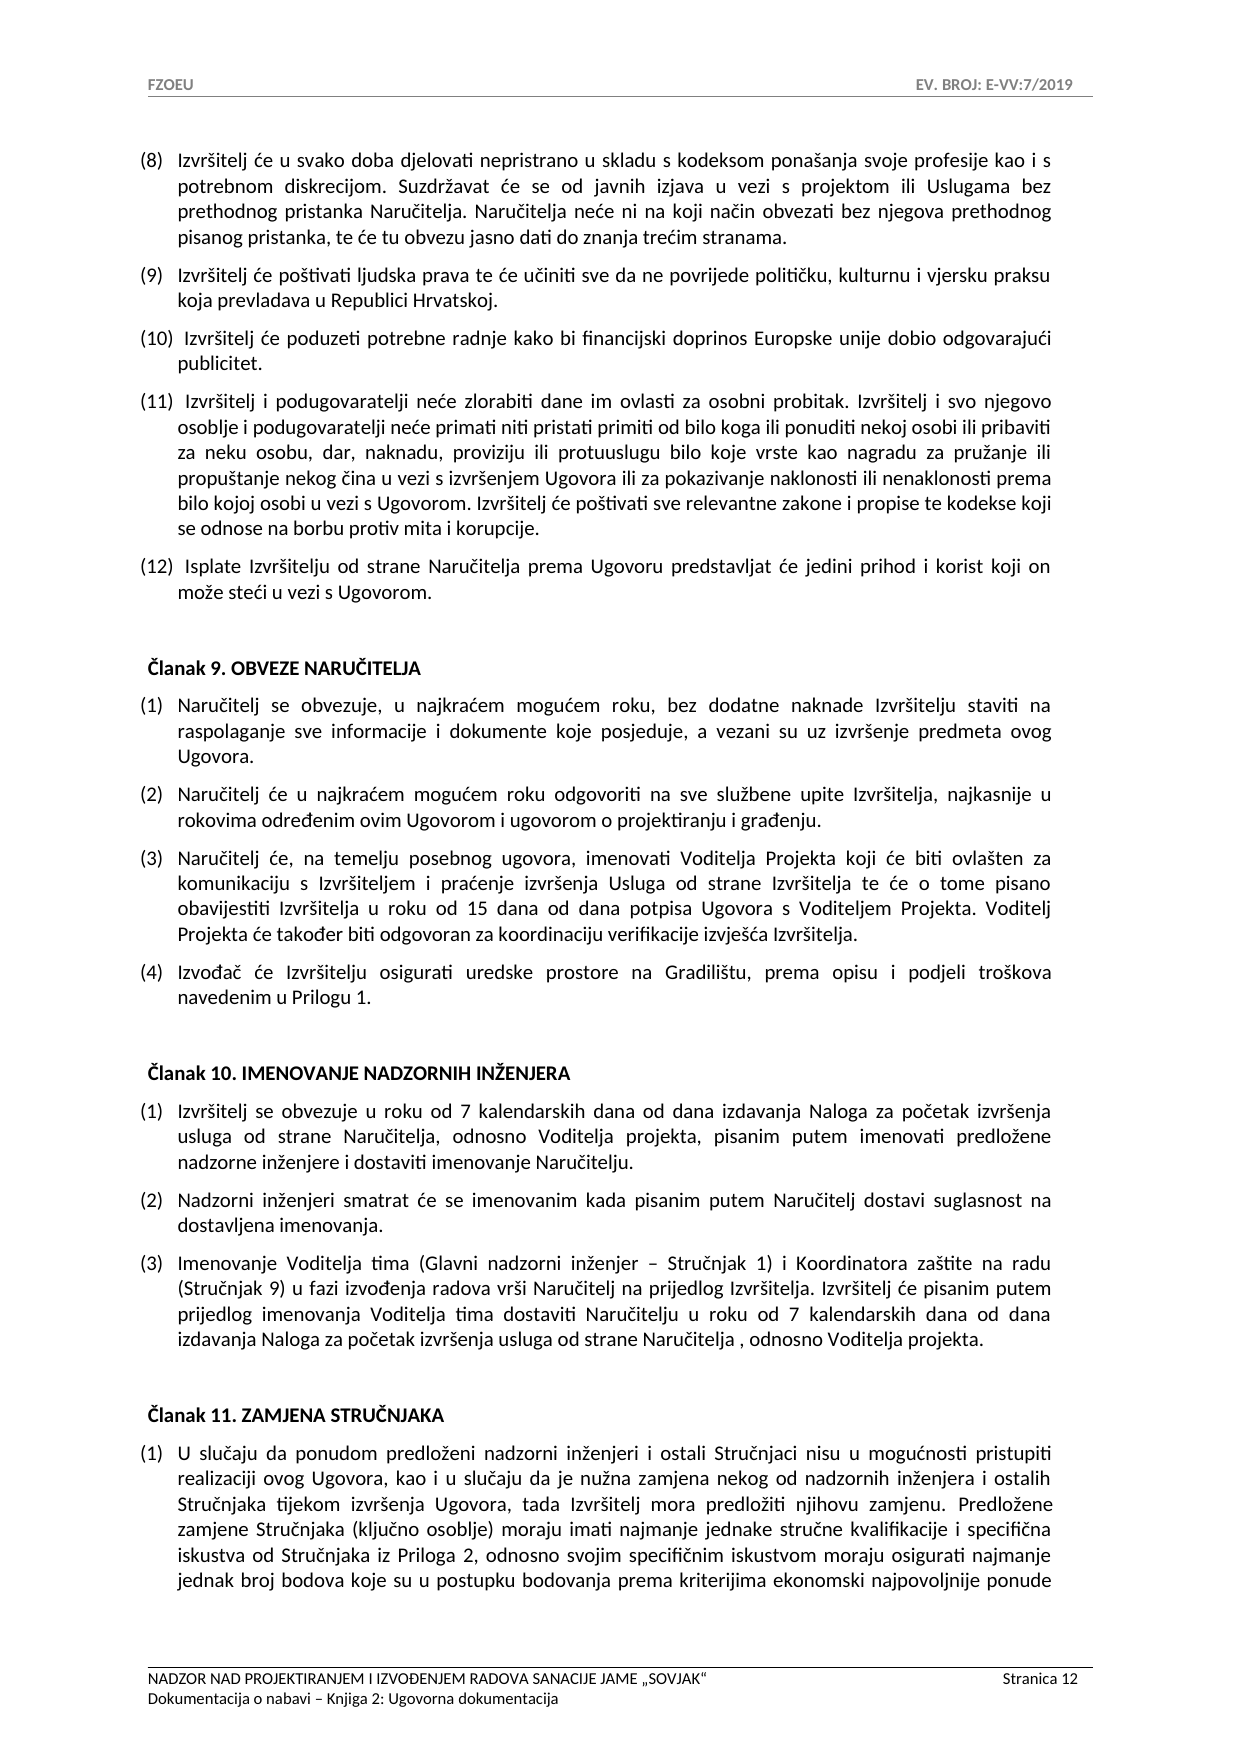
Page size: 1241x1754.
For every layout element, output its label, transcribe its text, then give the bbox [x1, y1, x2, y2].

list Naručitelj će u najkraćem mogućem roku odgovoriti na sve službene upite Izvršitelja, najkasnije u rokovima određenim ovim Ugovorom i ugovorom o projektiranju i građenju. [140, 781, 1053, 832]
list Isplate Izvršitelju od strane Naručitelja prema Ugovoru predstavljat će jedini prihod i korist koji on može steći u vezi s Ugovorom. [140, 553, 1053, 604]
list Izvršitelj i podugovaratelji neće zlorabiti dane im ovlasti za osobni probitak. Izvršitelj i svo njegovo osoblje i podugovaratelji neće primati niti pristati primiti od bilo koga ili ponuditi nekoj osobi ili pribaviti za neku osobu, dar, naknadu, proviziju ili protuuslugu bilo koje vrste kao nagradu za pružanje ili propuštanje nekog čina u vezi s izvršenjem Ugovora ili za pokazivanje naklonosti ili nenaklonosti prema bilo kojoj osobi u vezi s Ugovorom. Izvršitelj će poštivati sve relevantne zakone i propise te kodekse koji se odnose na borbu protiv mita i korupcije. [140, 388, 1053, 541]
list Imenovanje Voditelja tima (Glavni nadzorni inženjer – Stručnjak 1) i Koordinatora zaštite na radu (Stručnjak 9) u fazi izvođenja radova vrši Naručitelj na prijedlog Izvršitelja. Izvršitelj će pisanim putem prijedlog imenovanja Voditelja tima dostaviti Naručitelju u roku od 7 kalendarskih dana od dana izdavanja Naloga za početak izvršenja usluga od strane Naručitelja , odnosno Voditelja projekta. [140, 1250, 1053, 1352]
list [140, 1440, 1053, 1593]
text Članak 10. IMENOVANJE NADZORNIH INŽENJERA [148, 1060, 1053, 1086]
list Izvršitelj će u svako doba djelovati nepristrano u skladu s kodeksom ponašanja svoje profesije kao i s potrebnom diskrecijom. Suzdržavat će se od javnih izjava u vezi s projektom ili Uslugama bez prethodnog pristanka Naručitelja. Naručitelja neće ni na koji način obvezati bez njegova prethodnog pisanog pristanka, te će tu obvezu jasno dati do znanja trećim stranama. [140, 148, 1053, 249]
list Nadzorni inženjeri smatrat će se imenovanim kada pisanim putem Naručitelj dostavi suglasnost na dostavljena imenovanja. [140, 1187, 1053, 1238]
text Članak 11. ZAMJENA STRUČNJAKA [148, 1402, 1053, 1428]
list Izvršitelj se obvezuje u roku od 7 kalendarskih dana od dana izdavanja Naloga za početak izvršenja usluga od strane Naručitelja, odnosno Voditelja projekta, pisanim putem imenovati predložene nadzorne inženjere i dostaviti imenovanje Naručitelju. [140, 1098, 1053, 1174]
list Izvršitelj će poštivati ljudska prava te će učiniti sve da ne povrijede političku, kulturnu i vjersku praksu koja prevladava u Republici Hrvatskoj. [140, 262, 1053, 313]
list Izvršitelj će poduzeti potrebne radnje kako bi financijski doprinos Europske unije dobio odgovarajući publicitet. [140, 325, 1053, 376]
list Naručitelj se obvezuje, u najkraćem mogućem roku, bez dodatne naknade Izvršitelju staviti na raspolaganje sve informacije i dokumente koje posjeduje, a vezani su uz izvršenje predmeta ovog Ugovora. [140, 693, 1053, 769]
list Naručitelj će, na temelju posebnog ugovora, imenovati Voditelja Projekta koji će biti ovlašten za komunikaciju s Izvršiteljem i praćenje izvršenja Usluga od strane Izvršitelja te će o tome pisano obavijestiti Izvršitelja u roku od 15 dana od dana potpisa Ugovora s Voditeljem Projekta. Voditelj Projekta će također biti odgovoran za koordinaciju verifikacije izvješća Izvršitelja. [140, 845, 1053, 946]
text Članak 9. OBVEZE NARUČITELJA [148, 655, 1053, 680]
list Izvođač će Izvršitelju osigurati uredske prostore na Gradilištu, prema opisu i podjeli troškova navedenim u Prilogu 1. [140, 959, 1053, 1010]
